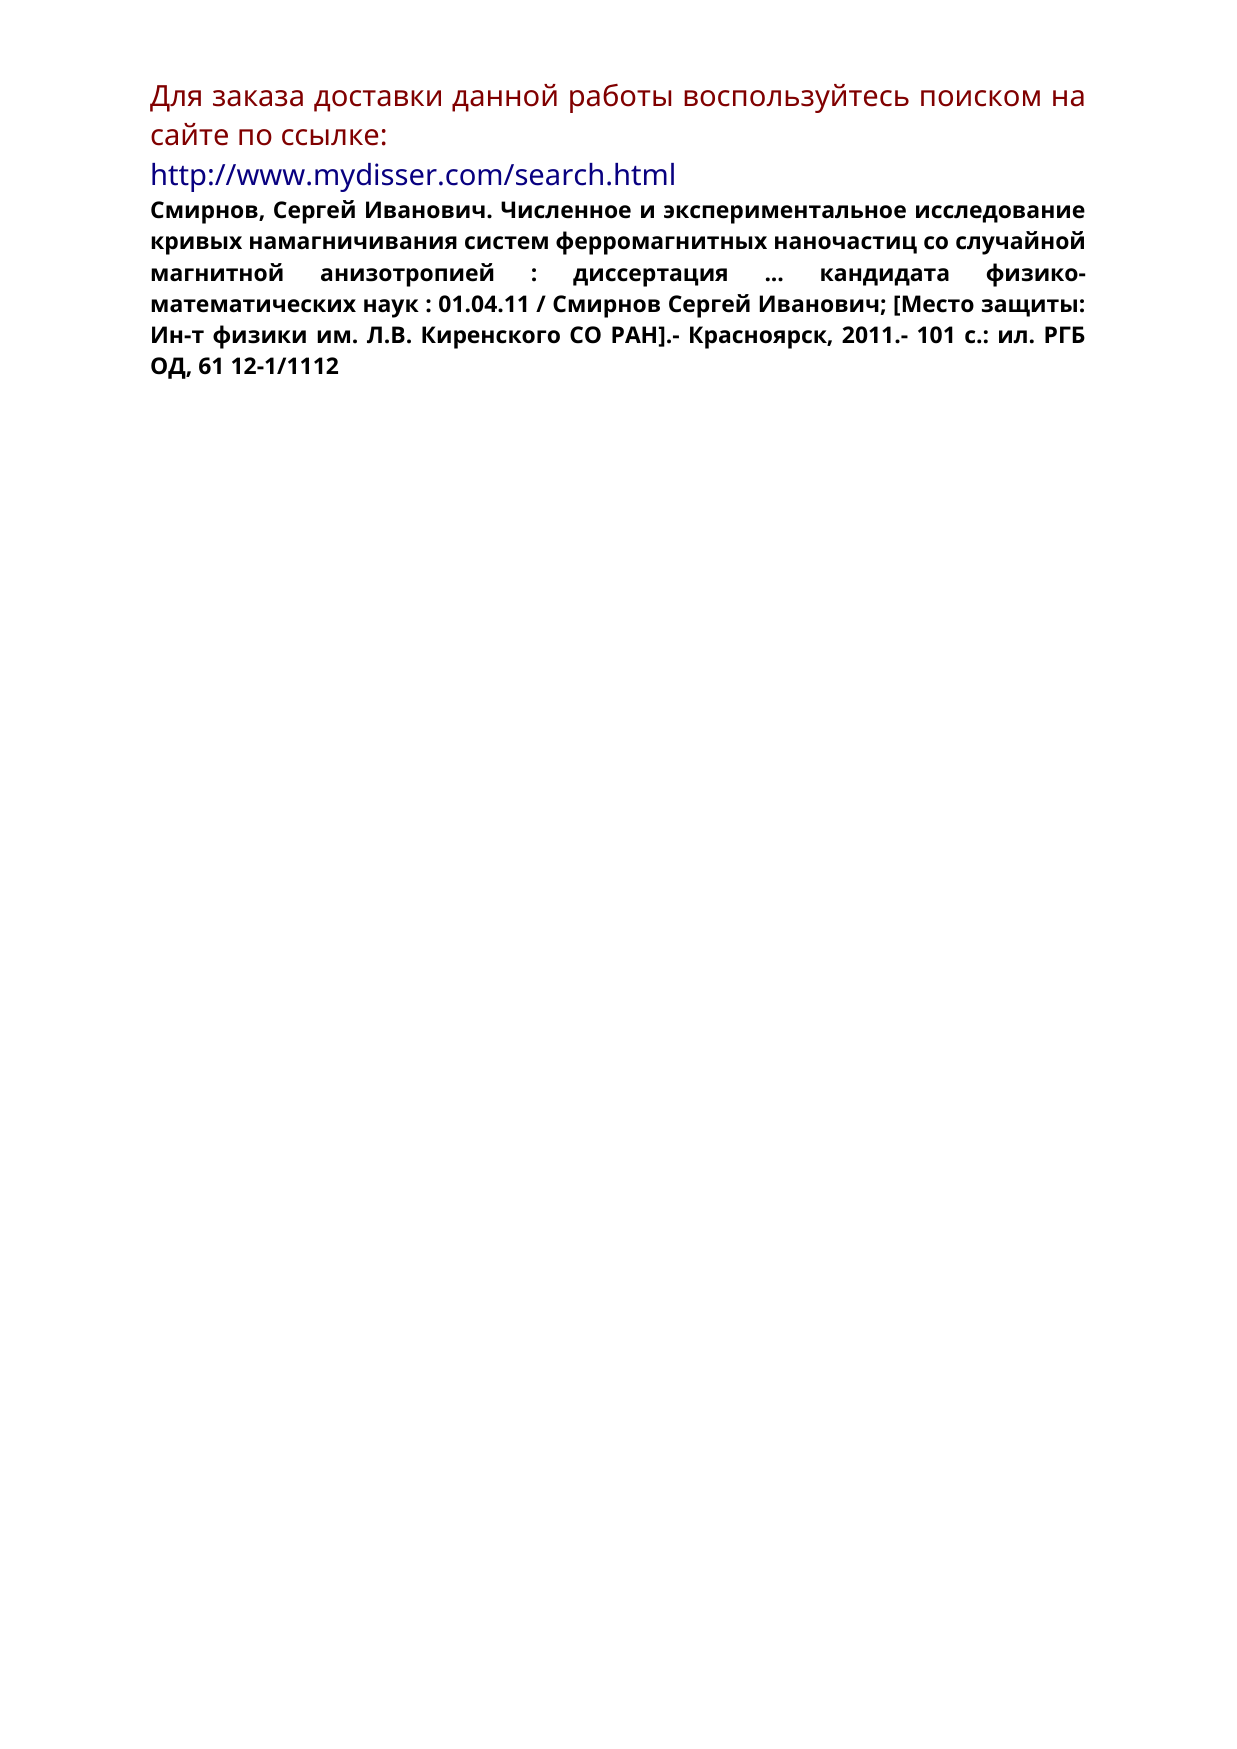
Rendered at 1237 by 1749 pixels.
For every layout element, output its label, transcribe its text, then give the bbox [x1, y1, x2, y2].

text Смирнов, Сергей Иванович. Численное и экспериментальное исследование кривых намагничивания систем ферромагнитных наночастиц со случайной магнитной анизотропией : диссертация ... кандидата физико-математических наук : 01.04.11 / Смирнов Сергей Иванович; [Место защиты: Ин-т физики им. Л.В. Киренского СО РАН].- Красноярск, 2011.- 101 с.: ил. РГБ ОД, 61 12-1/1112 [150, 194, 1086, 382]
